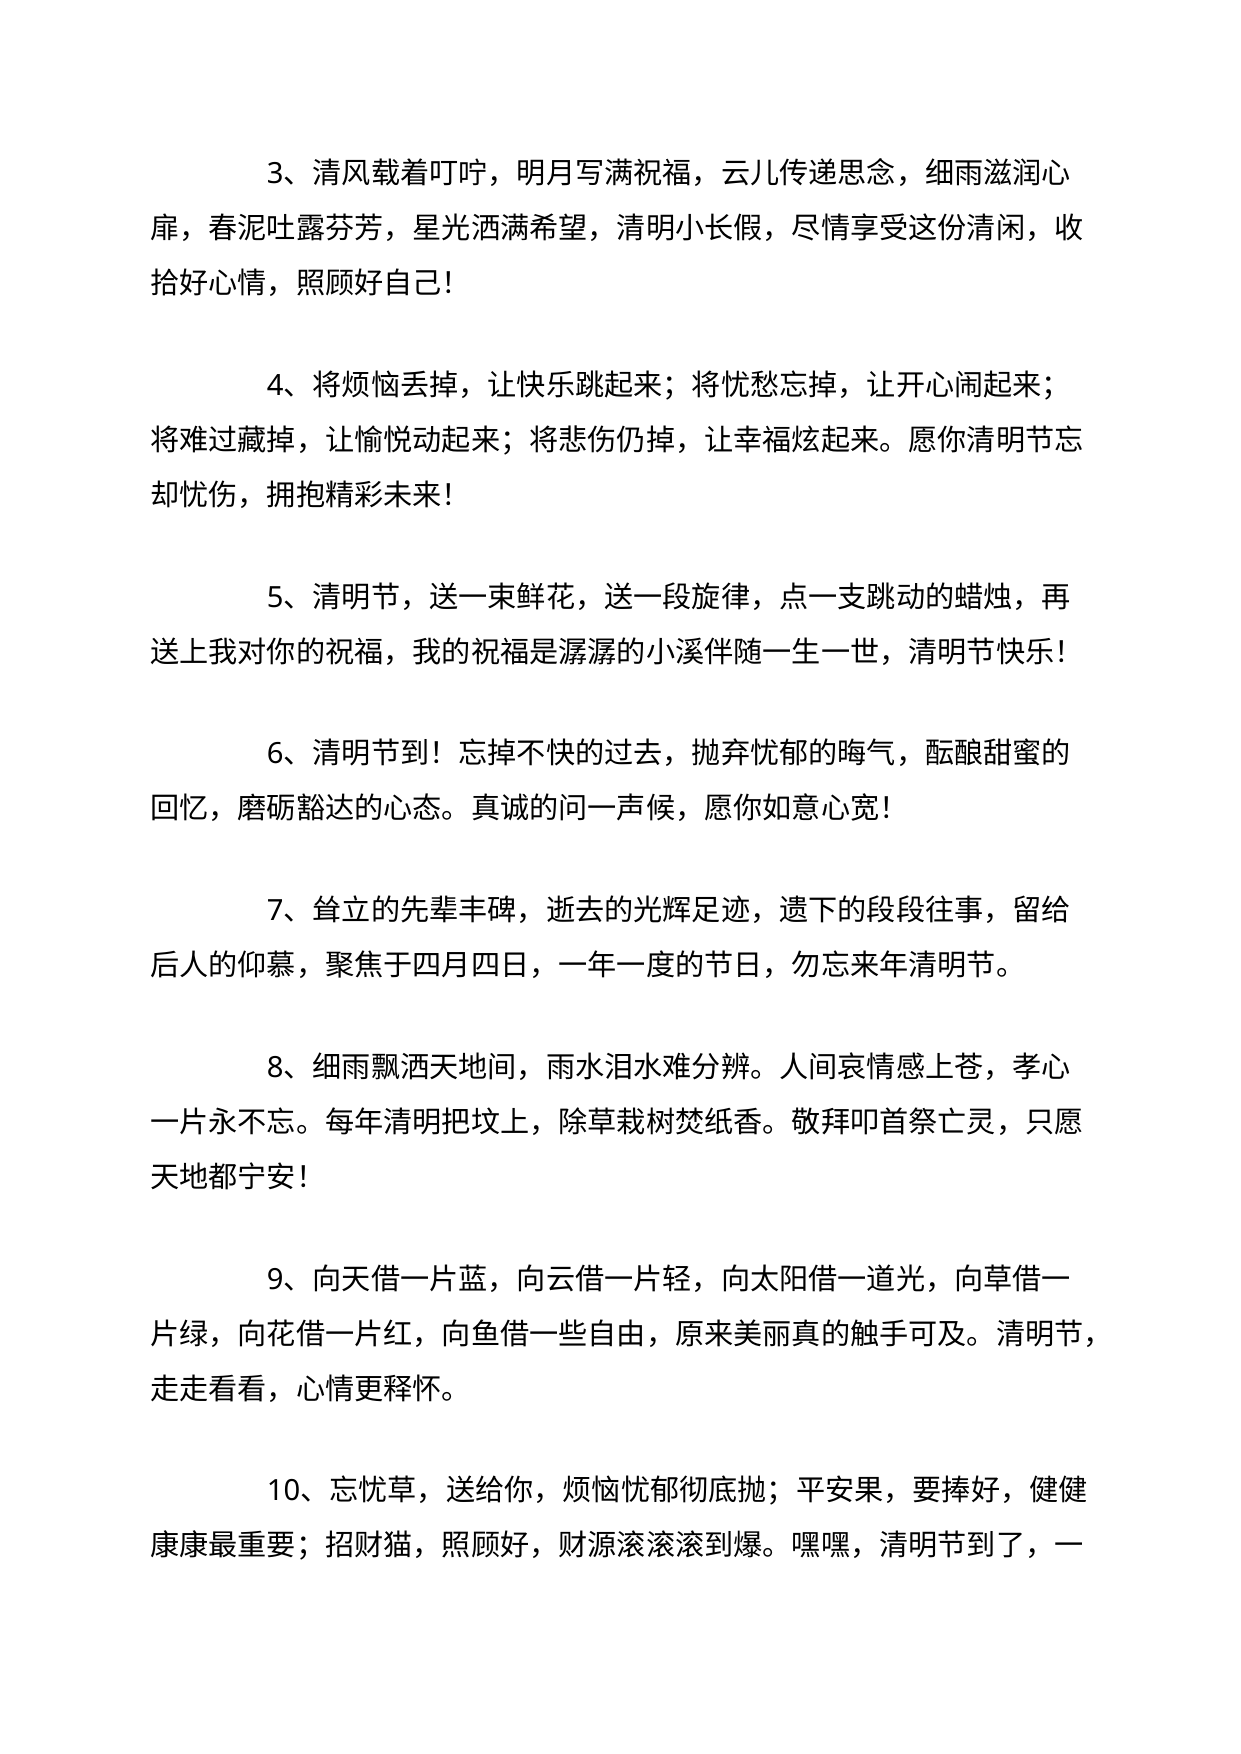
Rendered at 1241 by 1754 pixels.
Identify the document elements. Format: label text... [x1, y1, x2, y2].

text 3、清风载着叮咛，明月写满祝福，云儿传递思念，细雨滋润心扉，春泥吐露芬芳，星光洒满希望，清明小长假，尽情享受这份清闲，收拾好心情，照顾好自己！ [150, 150, 1090, 302]
text 6、清明节到！忘掉不快的过去，抛弃忧郁的晦气，酝酿甜蜜的回忆，磨砺豁达的心态。真诚的问一声候，愿你如意心宽！ [150, 730, 1090, 827]
text 8、细雨飘洒天地间，雨水泪水难分辨。人间哀情感上苍，孝心一片永不忘。每年清明把坟上，除草栽树焚纸香。敬拜叩首祭亡灵，只愿天地都宁安！ [150, 1044, 1090, 1196]
text 7、耸立的先辈丰碑，逝去的光辉足迹，遗下的段段往事，留给后人的仰慕，聚焦于四月四日，一年一度的节日，勿忘来年清明节。 [150, 887, 1090, 984]
text 9、向天借一片蓝，向云借一片轻，向太阳借一道光，向草借一片绿，向花借一片红，向鱼借一些自由，原来美丽真的触手可及。清明节，走走看看，心情更释怀。 [150, 1255, 1090, 1407]
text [150, 1467, 1090, 1564]
text 5、清明节，送一束鲜花，送一段旋律，点一支跳动的蜡烛，再送上我对你的祝福，我的祝福是潺潺的小溪伴随一生一世，清明节快乐！ [150, 573, 1090, 671]
text 4、将烦恼丢掉，让快乐跳起来；将忧愁忘掉，让开心闹起来；将难过藏掉，让愉悦动起来；将悲伤仍掉，让幸福炫起来。愿你清明节忘却忧伤，拥抱精彩未来！ [150, 362, 1090, 514]
